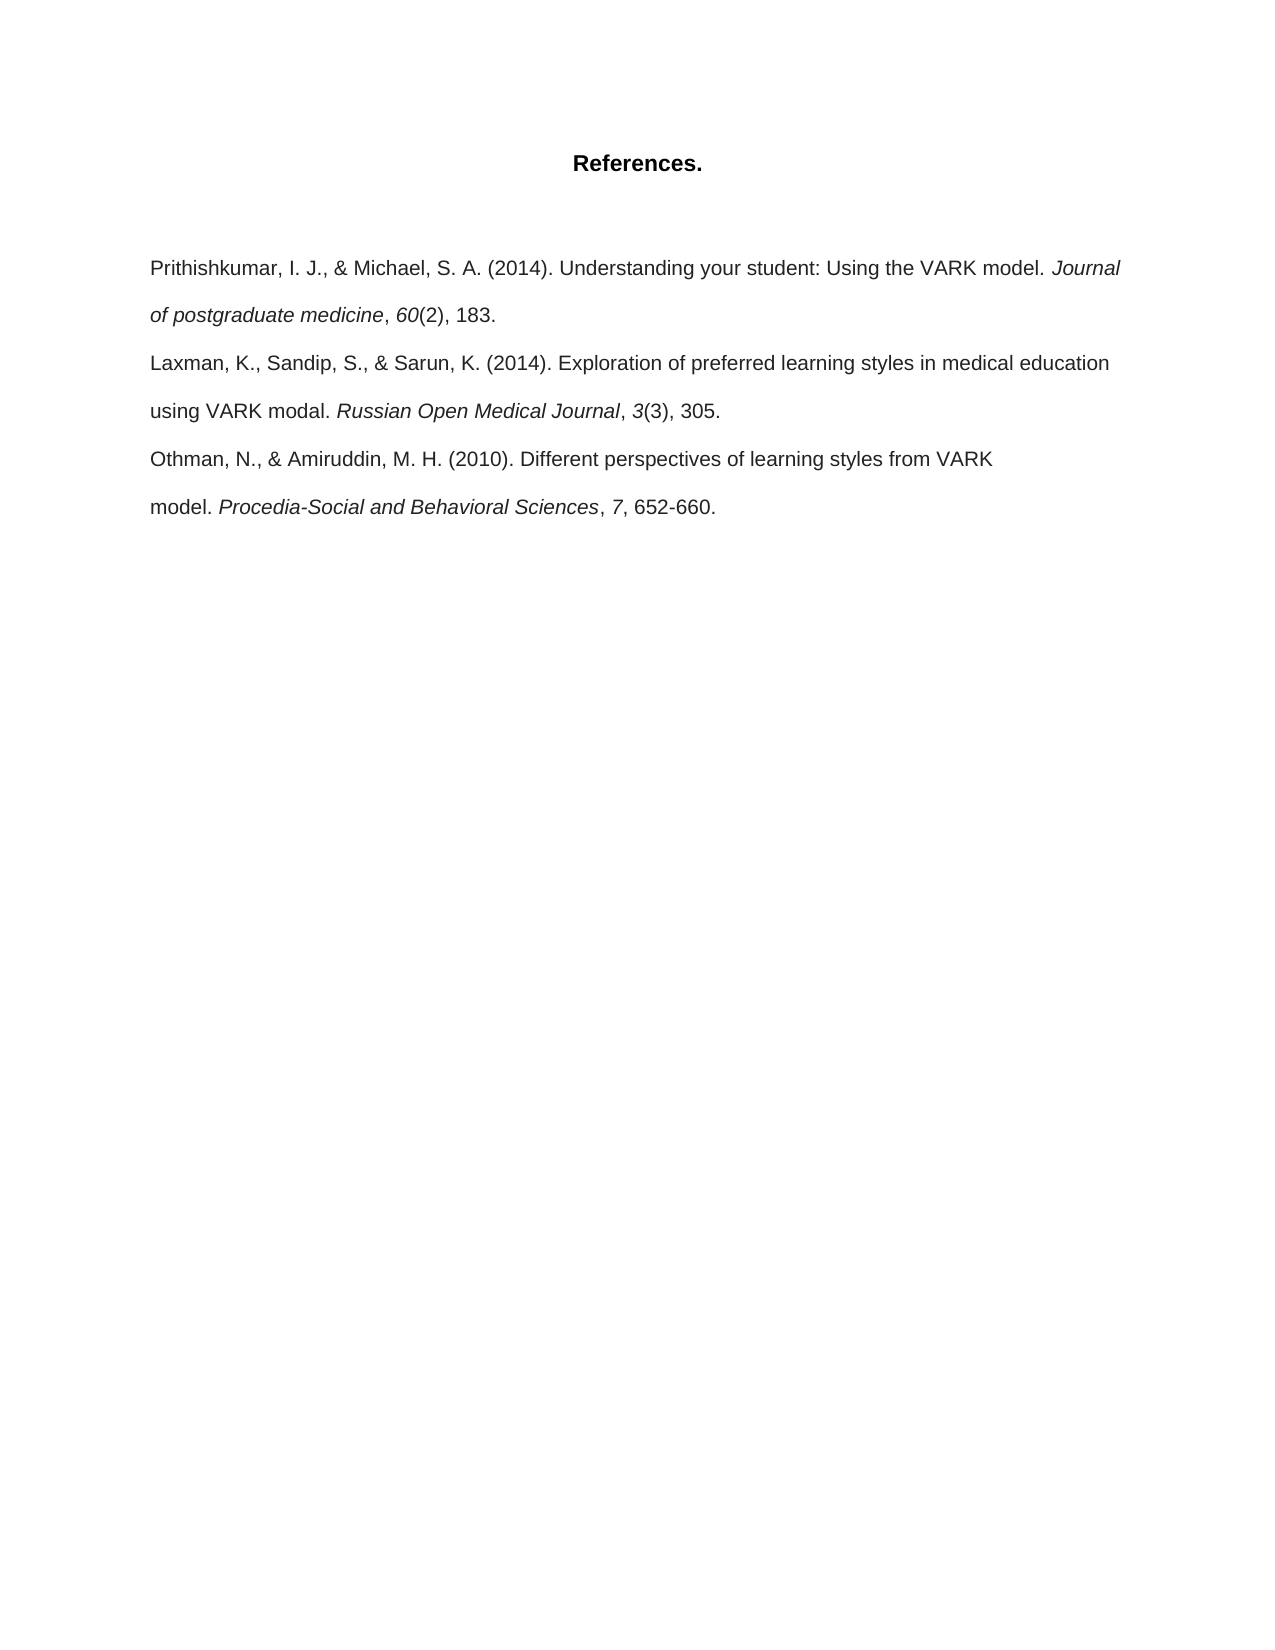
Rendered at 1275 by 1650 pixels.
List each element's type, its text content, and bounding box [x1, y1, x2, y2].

text Othman, N., & Amiruddin, M. H. (2010). Different perspectives of learning styles from VARK model. Procedia-Social and Behavioral Sciences, 7, 652-660. [150, 447, 1125, 519]
text Prithishkumar, I. J., & Michael, S. A. (2014). Understanding your student: Using the VARK model. Journal of postgraduate medicine, 60(2), 183. [150, 255, 1125, 327]
text References. [150, 150, 1125, 176]
text Laxman, K., Sandip, S., & Sarun, K. (2014). Exploration of preferred learning styles in medical education using VARK modal. Russian Open Medical Journal, 3(3), 305. [150, 351, 1125, 423]
